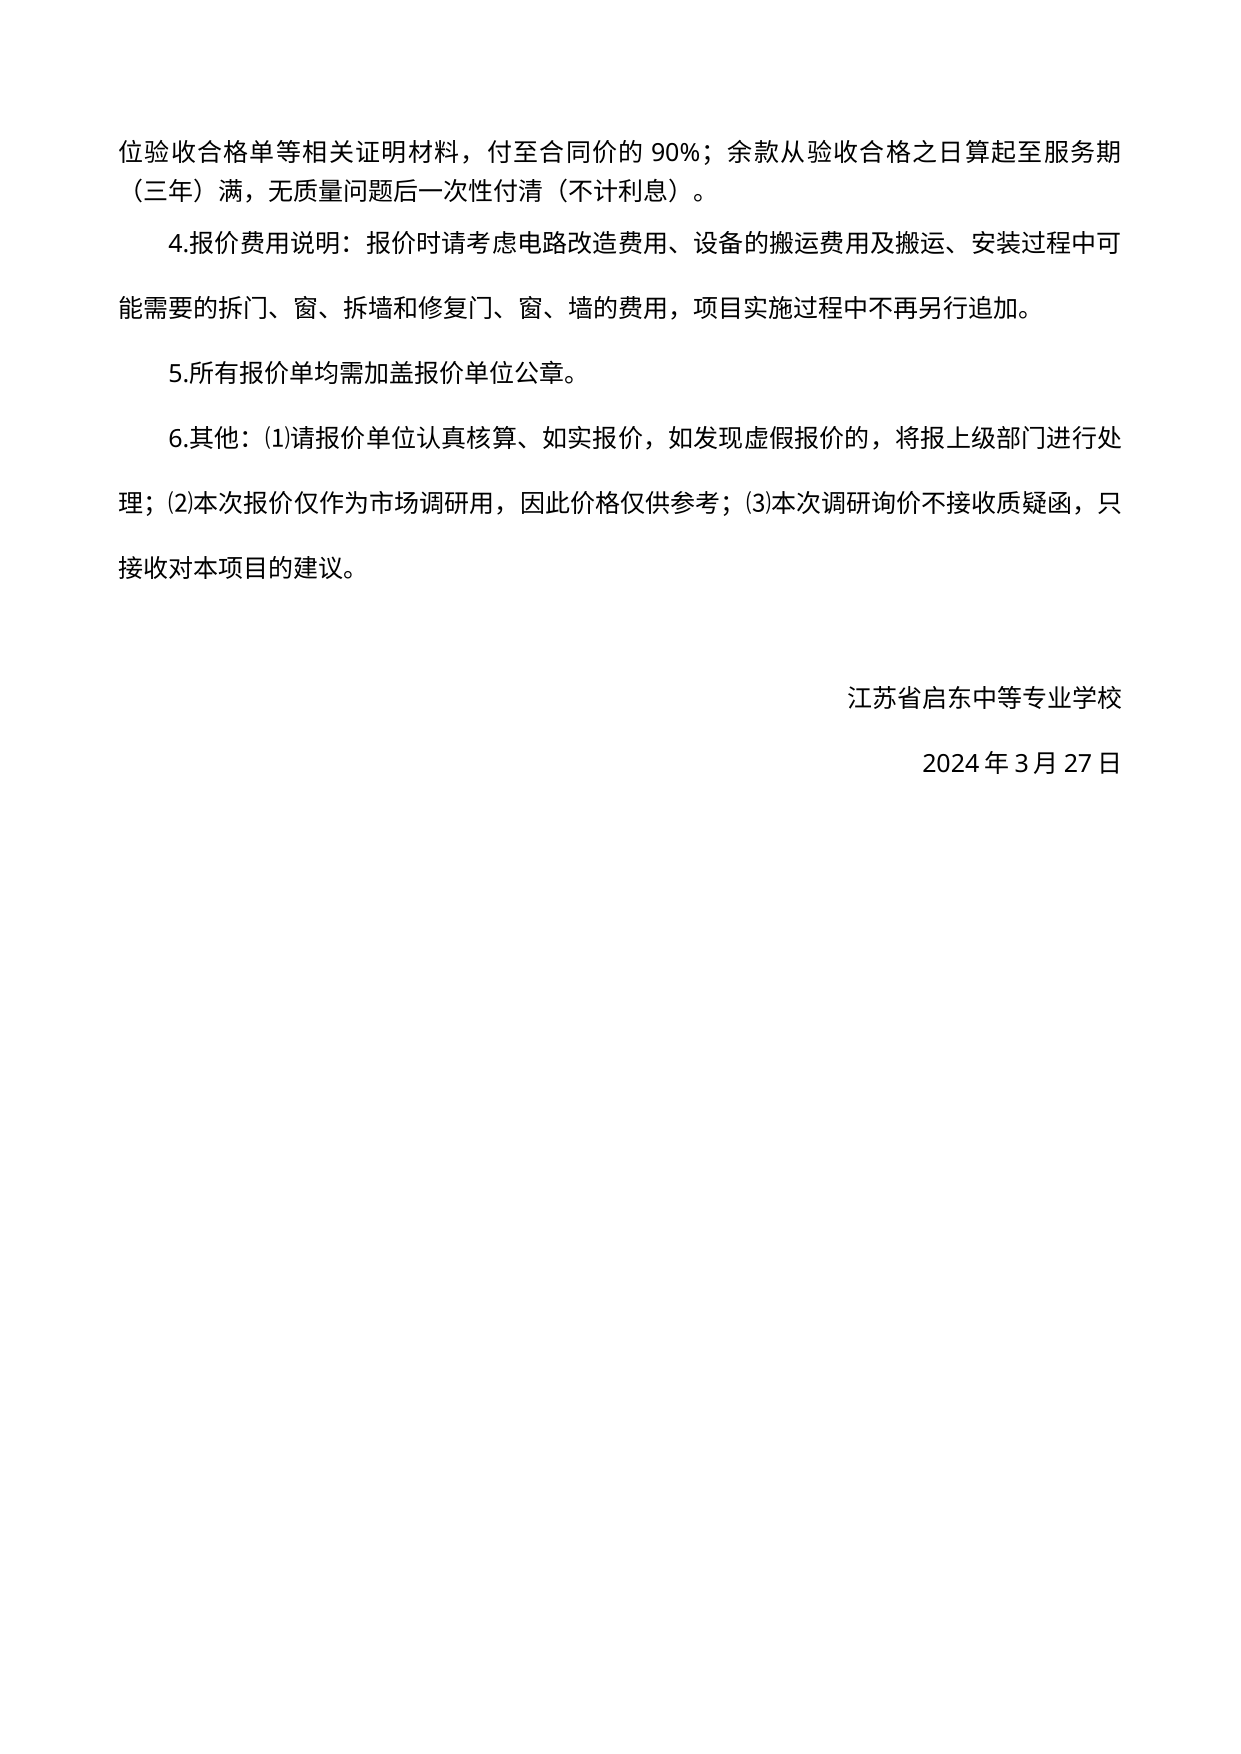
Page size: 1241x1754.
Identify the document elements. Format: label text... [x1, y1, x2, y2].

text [118, 129, 1122, 209]
text 4.报价费用说明：报价时请考虑电路改造费用、设备的搬运费用及搬运、安装过程中可能需要的拆门、窗、拆墙和修复门、窗、墙的费用，项目实施过程中不再另行追加。 [118, 209, 1122, 339]
text 2024年3月27日 [118, 729, 1122, 794]
text 江苏省启东中等专业学校 [118, 664, 1122, 729]
text 5.所有报价单均需加盖报价单位公章。 [118, 339, 1122, 404]
text 6.其他：⑴请报价单位认真核算、如实报价，如发现虚假报价的，将报上级部门进行处理；⑵本次报价仅作为市场调研用，因此价格仅供参考；⑶本次调研询价不接收质疑函，只接收对本项目的建议。 [118, 404, 1122, 599]
